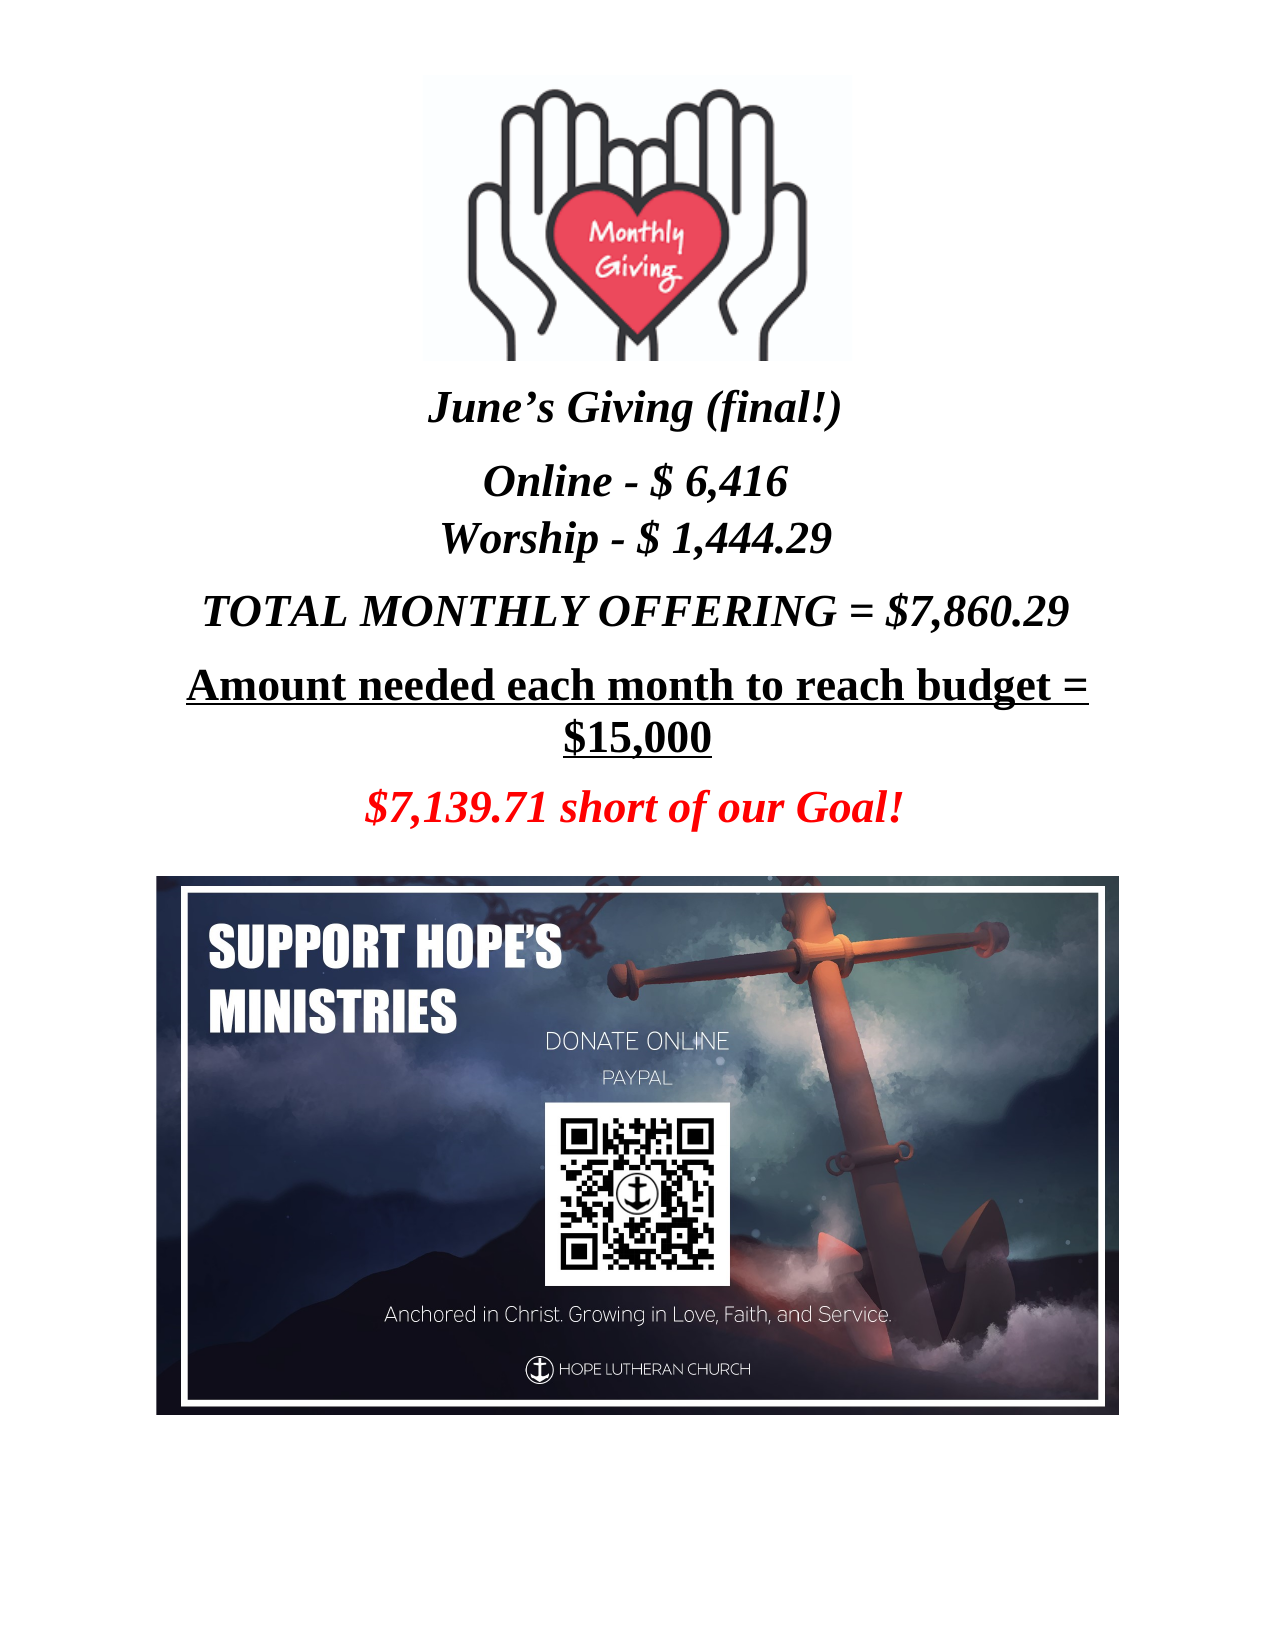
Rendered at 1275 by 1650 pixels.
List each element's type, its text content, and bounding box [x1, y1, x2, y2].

text June’s Giving (final!) [150, 380, 1125, 432]
text Amount needed each month to reach budget = $15,000 [150, 657, 1125, 763]
text TOTAL MONTHLY OFFERING = $7,860.29 [150, 584, 1125, 636]
picture [422, 75, 853, 361]
text $7,139.71 short of our Goal! [150, 779, 1125, 860]
text Online - $ 6,416 Worship - $ 1,444.29 [150, 453, 1125, 563]
picture [156, 876, 1119, 1415]
